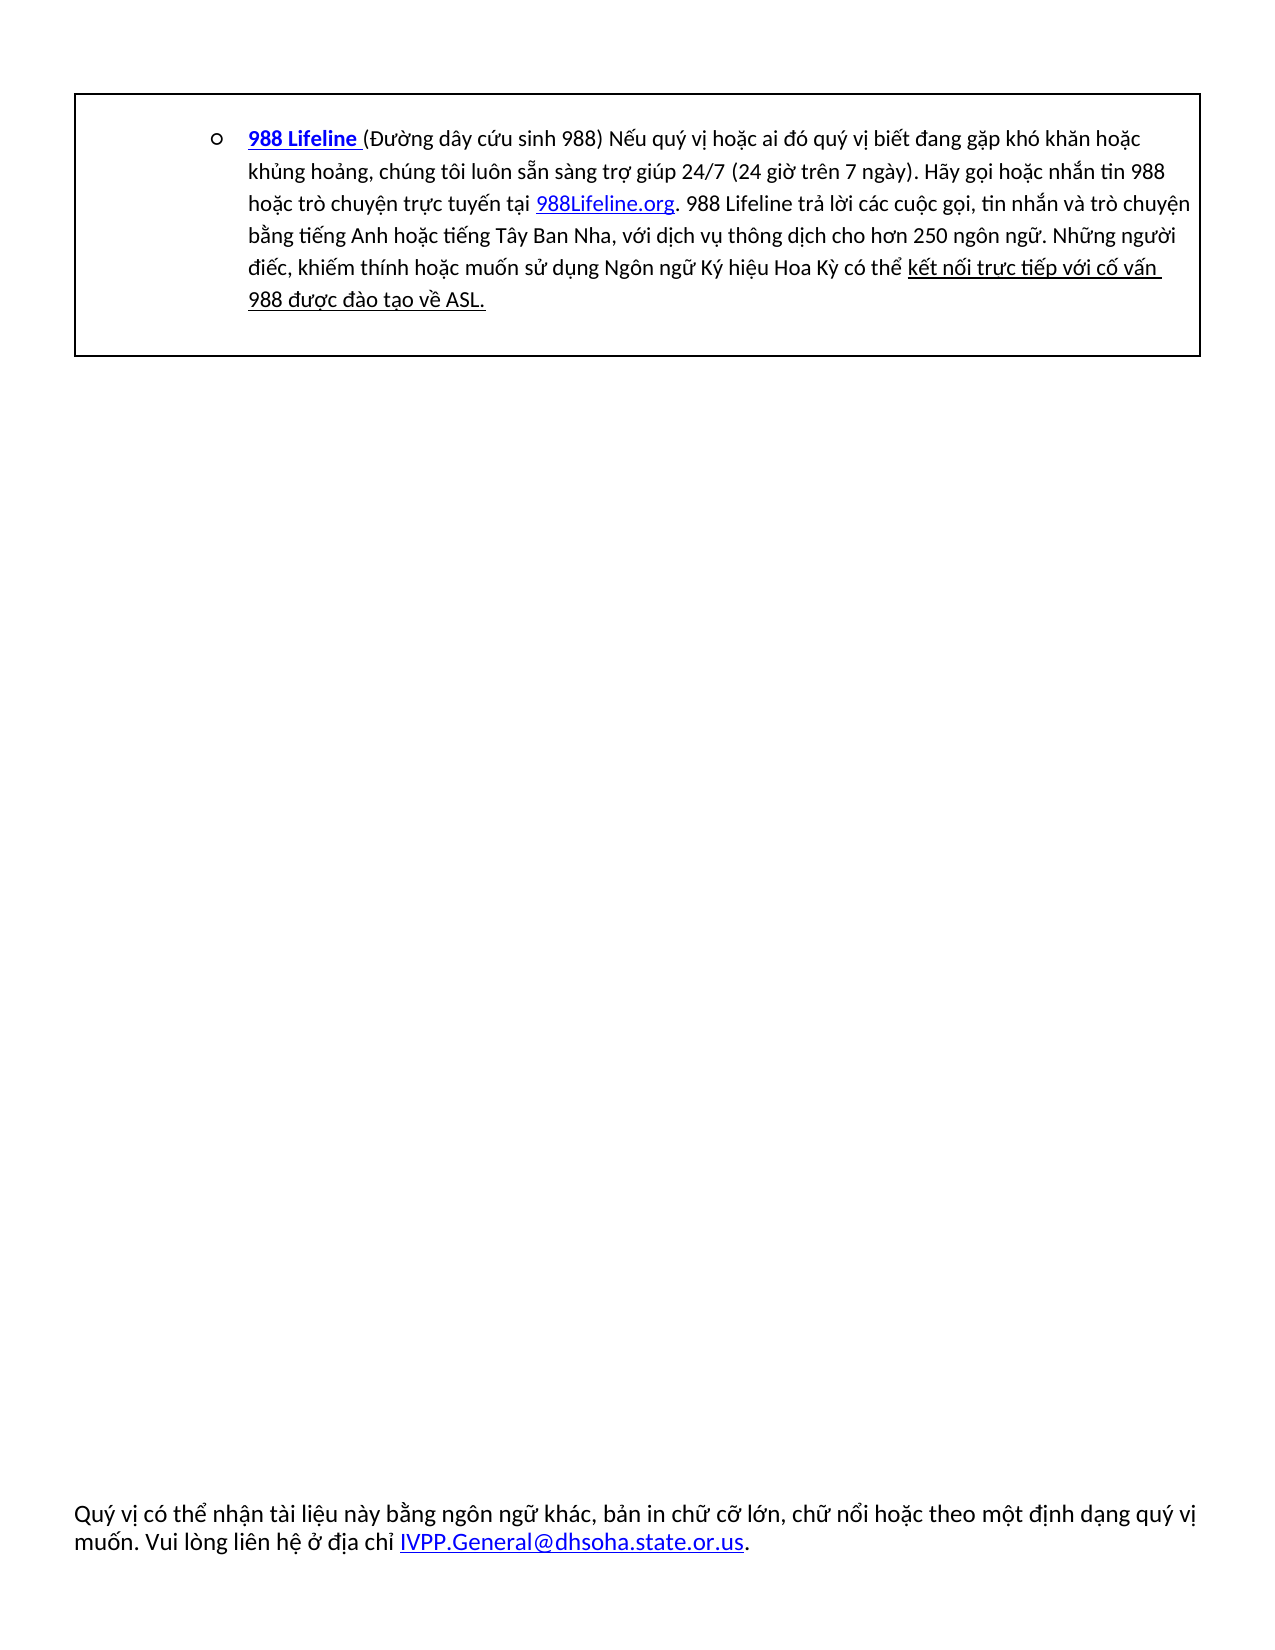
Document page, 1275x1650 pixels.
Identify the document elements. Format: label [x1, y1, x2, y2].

table_header [76, 95, 1199, 355]
